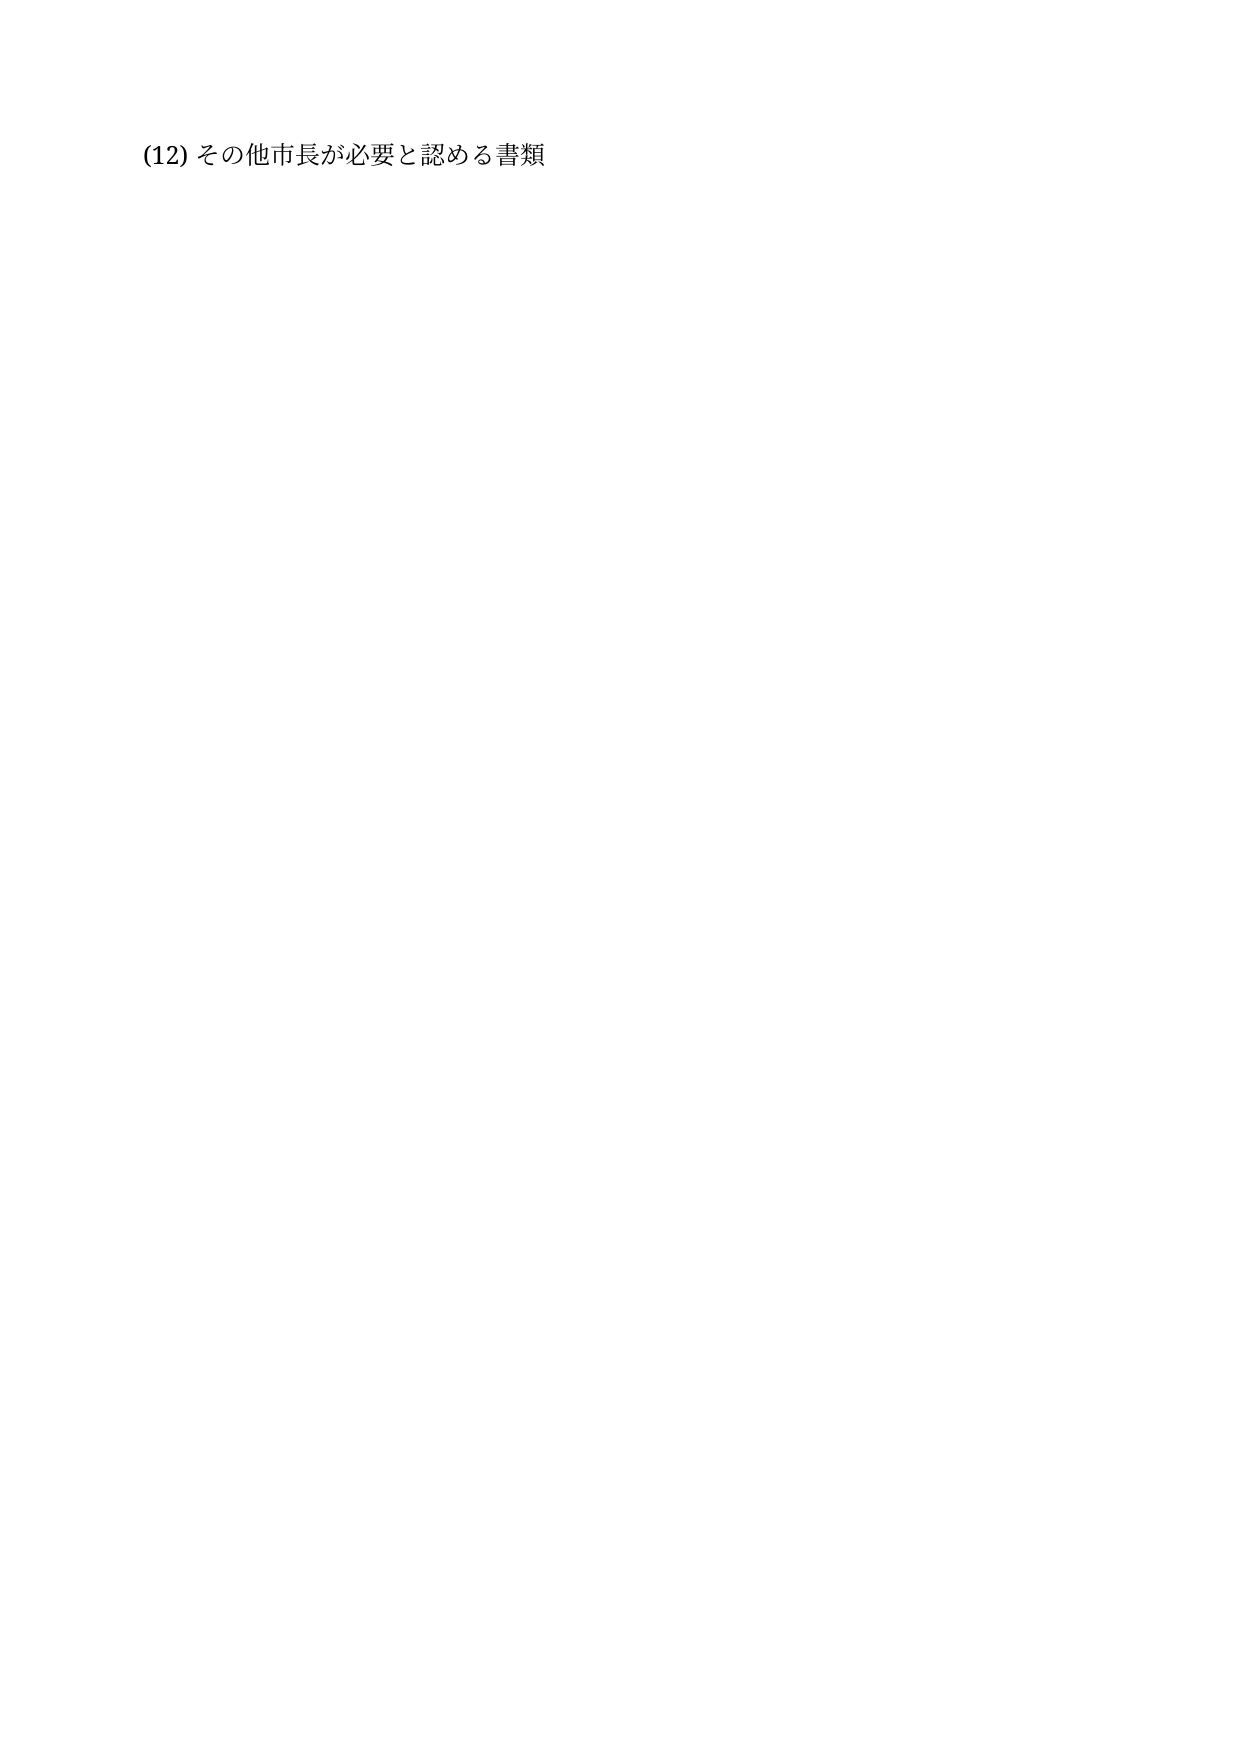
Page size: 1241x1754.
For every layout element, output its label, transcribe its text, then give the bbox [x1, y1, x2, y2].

text (12) その他市長が必要と認める書類 [143, 134, 1122, 172]
